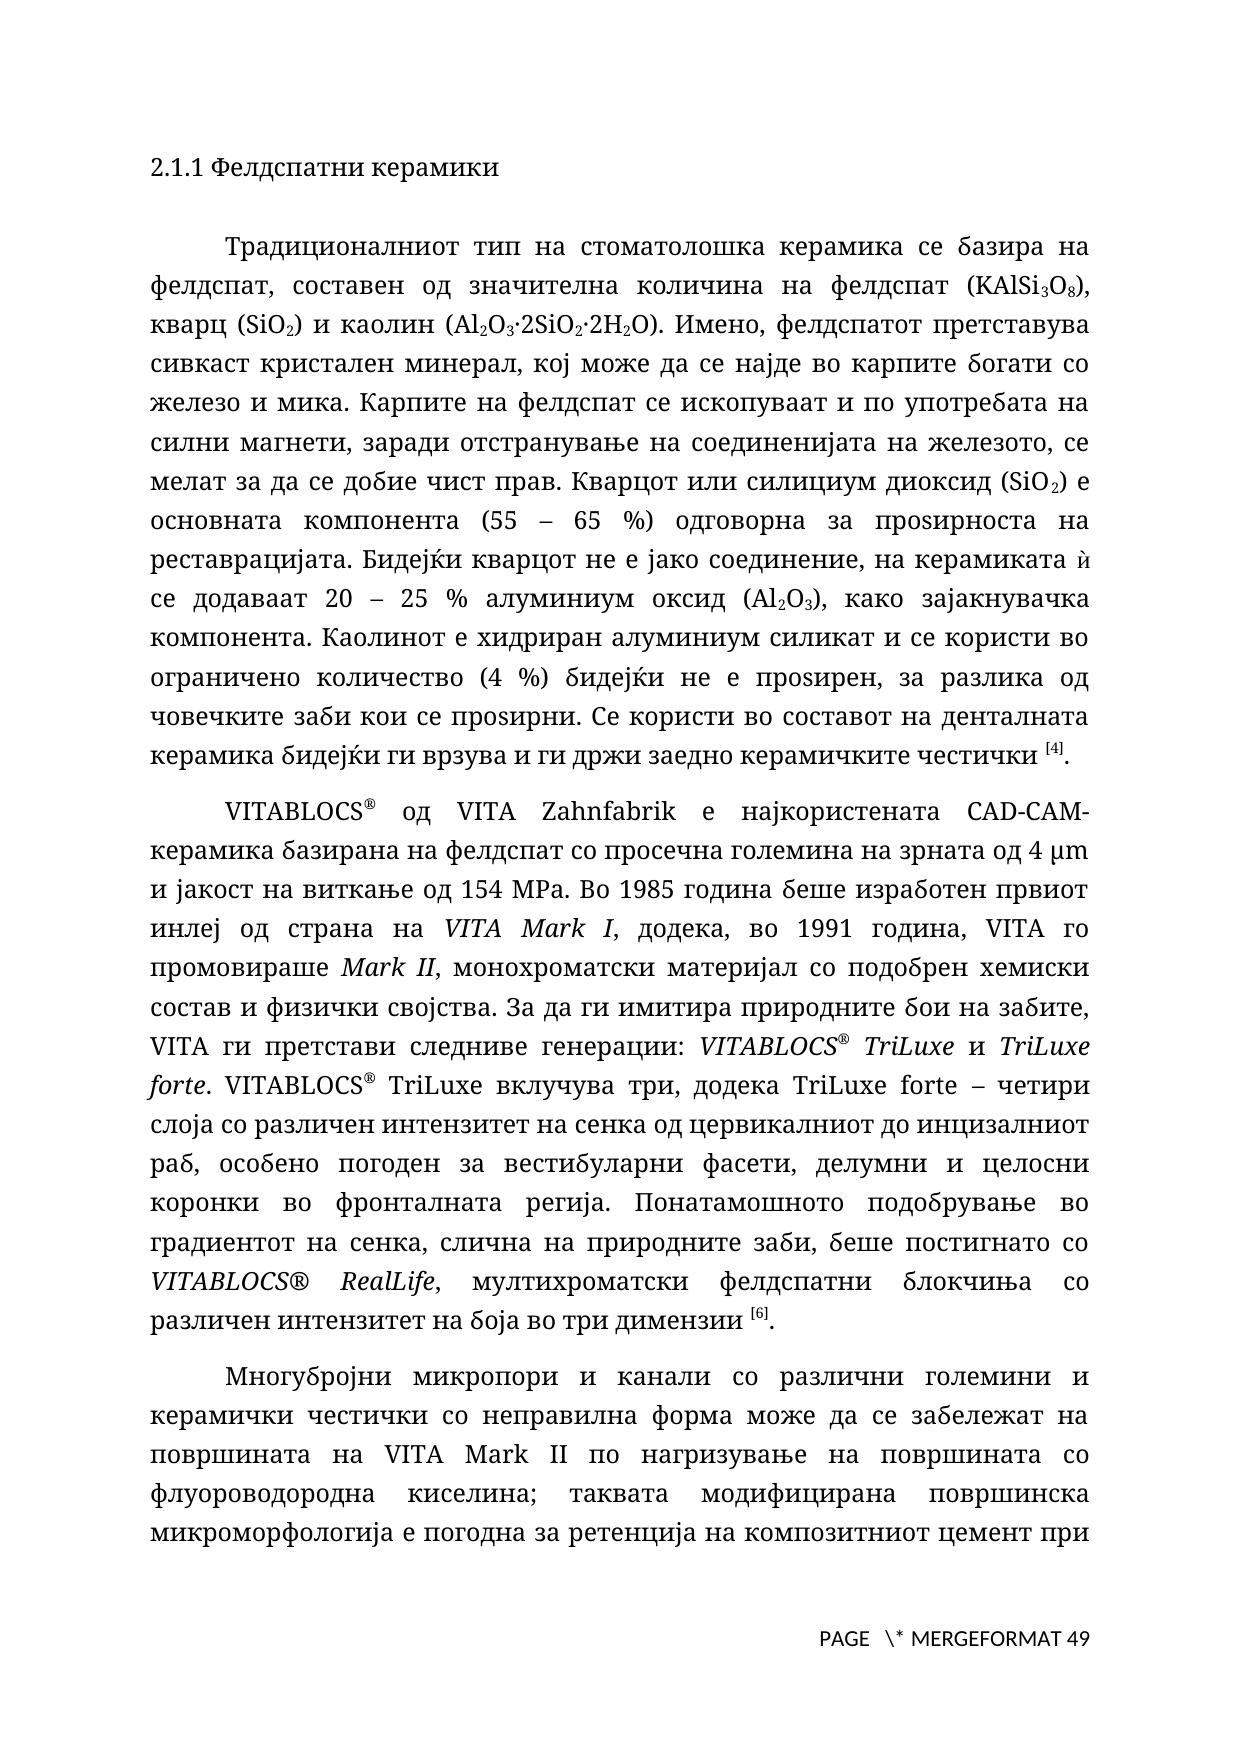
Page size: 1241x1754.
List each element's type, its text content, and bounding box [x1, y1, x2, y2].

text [150, 1358, 1090, 1549]
subtitle 2.1.1 Фелдспатни керамики [150, 150, 1090, 184]
text Традиционалниот тип на стоматолошка керамика се базира на фелдспат, составен од значителна количина на фелдспат (KAlSi3O8), кварц (SiO2) и каолин (Al2O3·2SiO2·2H2O). Имено, фелдспатот претставува сивкаст кристален минерал, кој може да се најде во карпите богати со железо и мика. Карпите на фелдспат се ископуваат и по употребата на силни магнети, заради отстранување на соединенијата на железото, се мелат за да се добие чист прав. Кварцот или силициум диоксид (SiO2) е основната компонента (55 – 65 %) одговорна за проѕирноста на реставрацијата. Бидејќи кварцот не е јако соединение, на керамиката ѝ се додаваат 20 – 25 % алуминиум оксид (Al2O3), како зајакнувачка компонента. Каолинот е хидриран алуминиум силикат и се користи во ограничено количество (4 %) бидејќи не е проѕирен, за разлика од човечките заби кои се проѕирни. Се користи во составот на денталната керамика бидејќи ги врзува и ги држи заедно керамичките честички [4]. [150, 228, 1090, 772]
text VITABLOCS® од VITA Zahnfabrik е најкористената CAD-CAM-керамика базирана на фелдспат со просечна големина на зрната од 4 µm и јакост на виткање од 154 MPa. Во 1985 година беше изработен првиот инлеј од страна на VITA Mark I, додека, во 1991 година, VITA го промовираше Mark II, монохроматски материјал со подобрен хемиски состав и физички својства. За да ги имитира природните бои на забите, VITA ги претстави следниве генерации: VITABLOCS® TriLuxe и TriLuxe forte. VITABLOCS® TriLuxe вклучува три, додека TriLuxe forte – четири слоја со различен интензитет на сенка од цервикалниот до инцизалниот раб, особено погоден за вестибуларни фасети, делумни и целосни коронки во фронталната регија. Понатамошното подобрување во градиентот на сенка, слична на природните заби, беше постигнато со VITABLOCS® RealLife, мултихроматски фелдспатни блокчиња со различен интензитет на боја во три димензии [6]. [150, 793, 1090, 1337]
